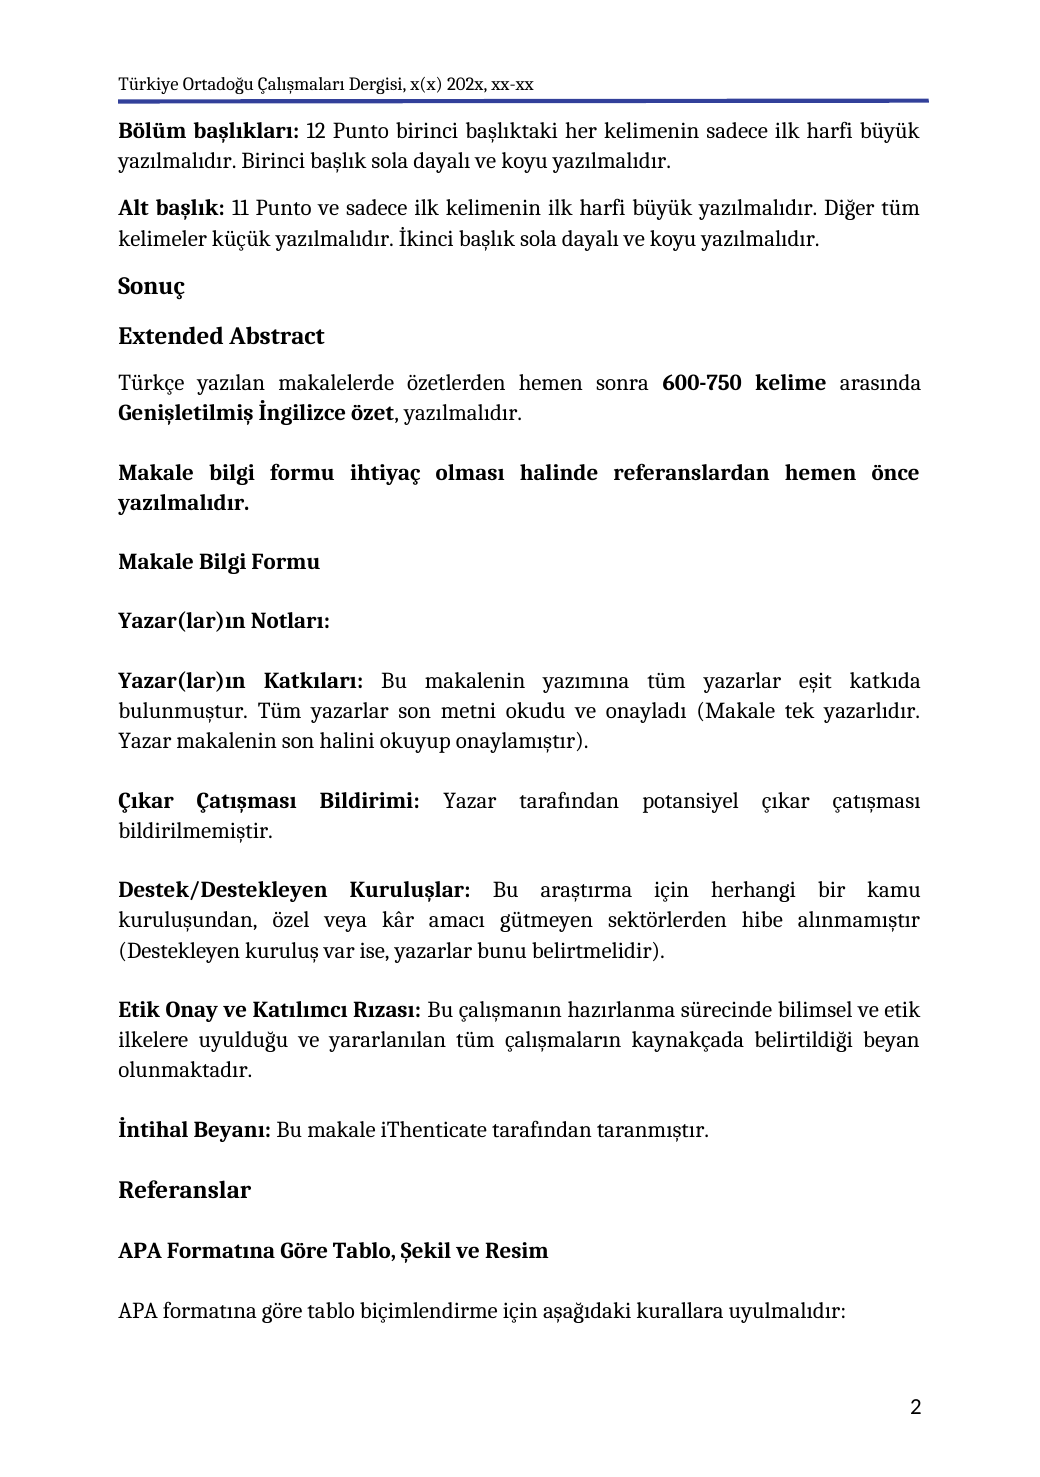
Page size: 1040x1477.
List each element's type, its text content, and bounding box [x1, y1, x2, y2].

text Türkçe yazılan makalelerde özetlerden hemen sonra 600-750 kelime arasında Genişletilmiş İngilizce özet, yazılmalıdır. [118, 370, 921, 426]
text APA Formatına Göre Tablo, Şekil ve Resim [118, 1238, 921, 1264]
text Bölüm başlıkları: 12 Punto birinci başlıktaki her kelimenin sadece ilk harfi büyük yazılmalıdır. Birinci başlık sola dayalı ve koyu yazılmalıdır. [118, 118, 921, 175]
text İntihal Beyanı: Bu makale iThenticate tarafından taranmıştır. [118, 1117, 921, 1143]
text Sonuç [118, 272, 921, 301]
text Alt başlık: 11 Punto ve sadece ilk kelimenin ilk harfi büyük yazılmalıdır. Diğer tüm kelimeler küçük yazılmalıdır. İkinci başlık sola dayalı ve koyu yazılmalıdır. [118, 195, 921, 252]
text Etik Onay ve Katılımcı Rızası: Bu çalışmanın hazırlanma sürecinde bilimsel ve etik ilkelere uyulduğu ve yararlanılan tüm çalışmaların kaynakçada belirtildiği beyan olunmaktadır. [118, 997, 921, 1083]
text Makale bilgi formu ihtiyaç olması halinde referanslardan hemen önce yazılmalıdır. [118, 459, 921, 516]
text Yazar(lar)ın Notları: [118, 608, 921, 634]
text Referanslar [118, 1176, 921, 1205]
text Çıkar Çatışması Bildirimi: Yazar tarafından potansiyel çıkar çatışması bildirilmemiştir. [118, 787, 921, 844]
text Yazar(lar)ın Katkıları: Bu makalenin yazımına tüm yazarlar eşit katkıda bulunmuştur. Tüm yazarlar son metni okudu ve onayladı (Makale tek yazarlıdır. Yazar makalenin son halini okuyup onaylamıştır). [118, 668, 921, 754]
text APA formatına göre tablo biçimlendirme için aşağıdaki kurallara uyulmalıdır: [118, 1297, 921, 1324]
text Makale Bilgi Formu [118, 549, 921, 575]
text Destek/Destekleyen Kuruluşlar: Bu araştırma için herhangi bir kamu kuruluşundan, özel veya kâr amacı gütmeyen sektörlerden hibe alınmamıştır (Destekleyen kuruluş var ise, yazarlar bunu belirtmelidir). [118, 877, 921, 964]
text Extended Abstract [118, 322, 921, 351]
